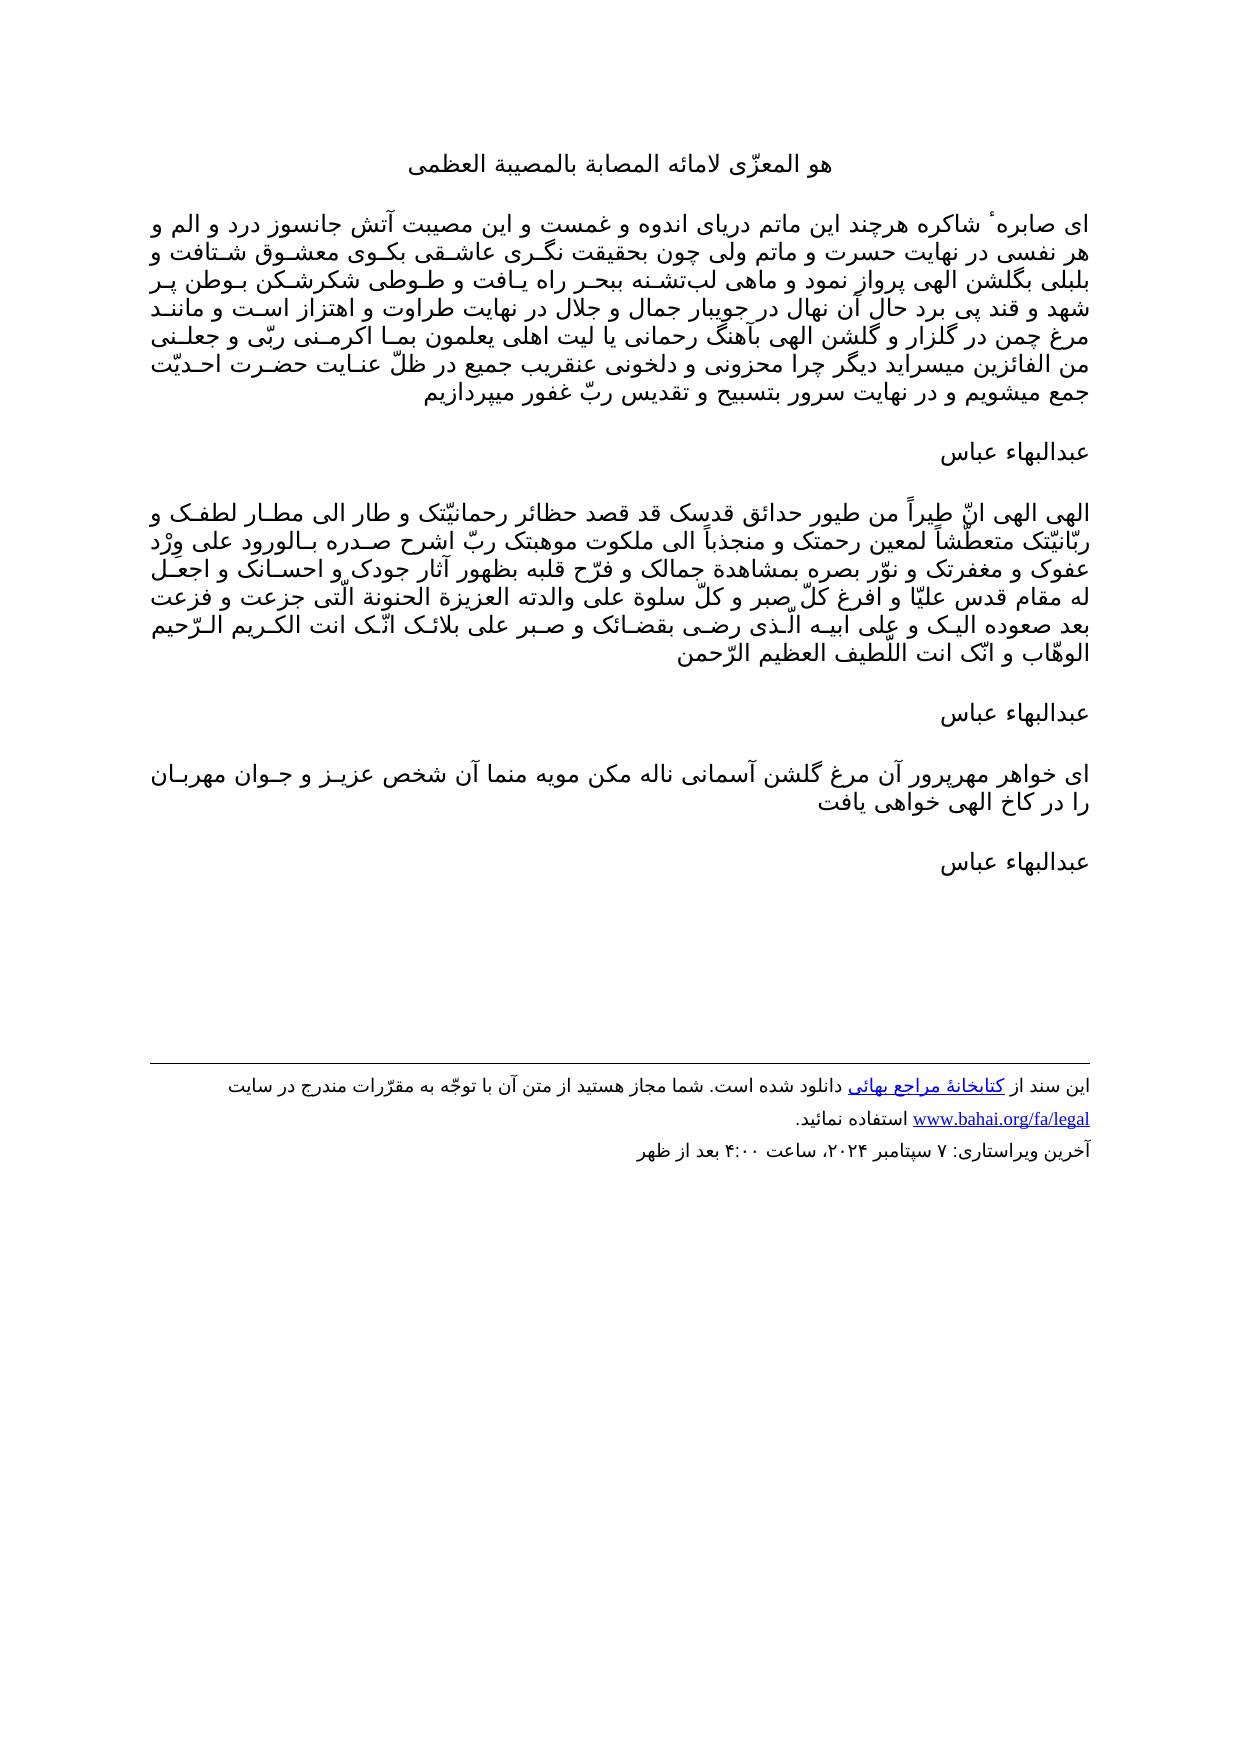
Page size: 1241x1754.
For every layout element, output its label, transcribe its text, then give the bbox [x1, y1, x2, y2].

text عبدالبهاء عباس [150, 438, 1090, 466]
text الهی الهی انّ طیراً من طیور حدائق قدسک قد قصد حظائر رحمانیّتک و طار الی مطار لطفک و ربّانیّتک متعطّشاً لمعین رحمتک و منجذباً الی ملکوت موهبتک ربّ اشرح صدره بالورود علی وِرْد عفوک و مغفرتک و نوّر بصره بمشاهدة جمالک و فرّح قلبه بظهور آثار جودک و احسانک و اجعل له مقام قدس علیّا و افرغ کلّ صبر و کلّ سلوة علی والدته العزیزة الحنونة الّتی جزعت و فزعت بعد صعوده الیک و علی ابیه الّذی رضی بقضائک و صبر علی بلائک انّک انت الکریم الرّحیم الوهّاب و انّک انت اللّطیف العظیم الرّحمن [150, 499, 1090, 667]
text ای صابرهٴ شاکره هرچند این ماتم دریای اندوه و غمست و این مصیبت آتش جانسوز درد و الم و هر نفسی در نهایت حسرت و ماتم ولی چون بحقیقت نگری عاشقی بکوی معشوق شتافت و بلبلی بگلشن الهی پرواز نمود و ماهی لب‌تشنه ببحر راه یافت و طوطی شکرشکن بوطن پر شهد و قند پی ‌برد حال آن نهال در جویبار جمال و جلال در نهایت طراوت و اهتزاز است و مانند مرغ چمن در گلزار و گلشن الهی بآهنگ رحمانی یا لیت اهلی یعلمون بما اکرمنی ربّی و جعلنی من الفائزین میسراید دیگر چرا محزونی و دلخونی عنقریب جمیع در ظلّ عنایت حضرت احدیّت جمع میشویم و در نهایت سرور بتسبیح و تقدیس ربّ غفور میپردازیم [150, 211, 1090, 406]
text این سند از کتابخانهٔ مراجع بهائی دانلود شده است. شما مجاز هستید از متن آن با توجّه به مقرّرات مندرج در سایت www.bahai.org/fa/legal استفاده نمائید. [150, 1075, 1090, 1129]
text هو المعزّی لامائه المصابة بالمصیبة العظمی [150, 150, 1090, 178]
text ای خواهر مهرپرور آن مرغ گلشن آسمانی ناله مکن مویه منما آن شخص عزیز و جوان مهربان را در کاخ الهی خواهی یافت [150, 760, 1090, 816]
text عبدالبهاء عباس [150, 699, 1090, 727]
text عبدالبهاء عباس [150, 848, 1090, 876]
text آخرین ویراستاری: ۷ سپتامبر ۲۰۲۴، ساعت ۴:۰۰ بعد از ظهر [150, 1140, 1090, 1161]
